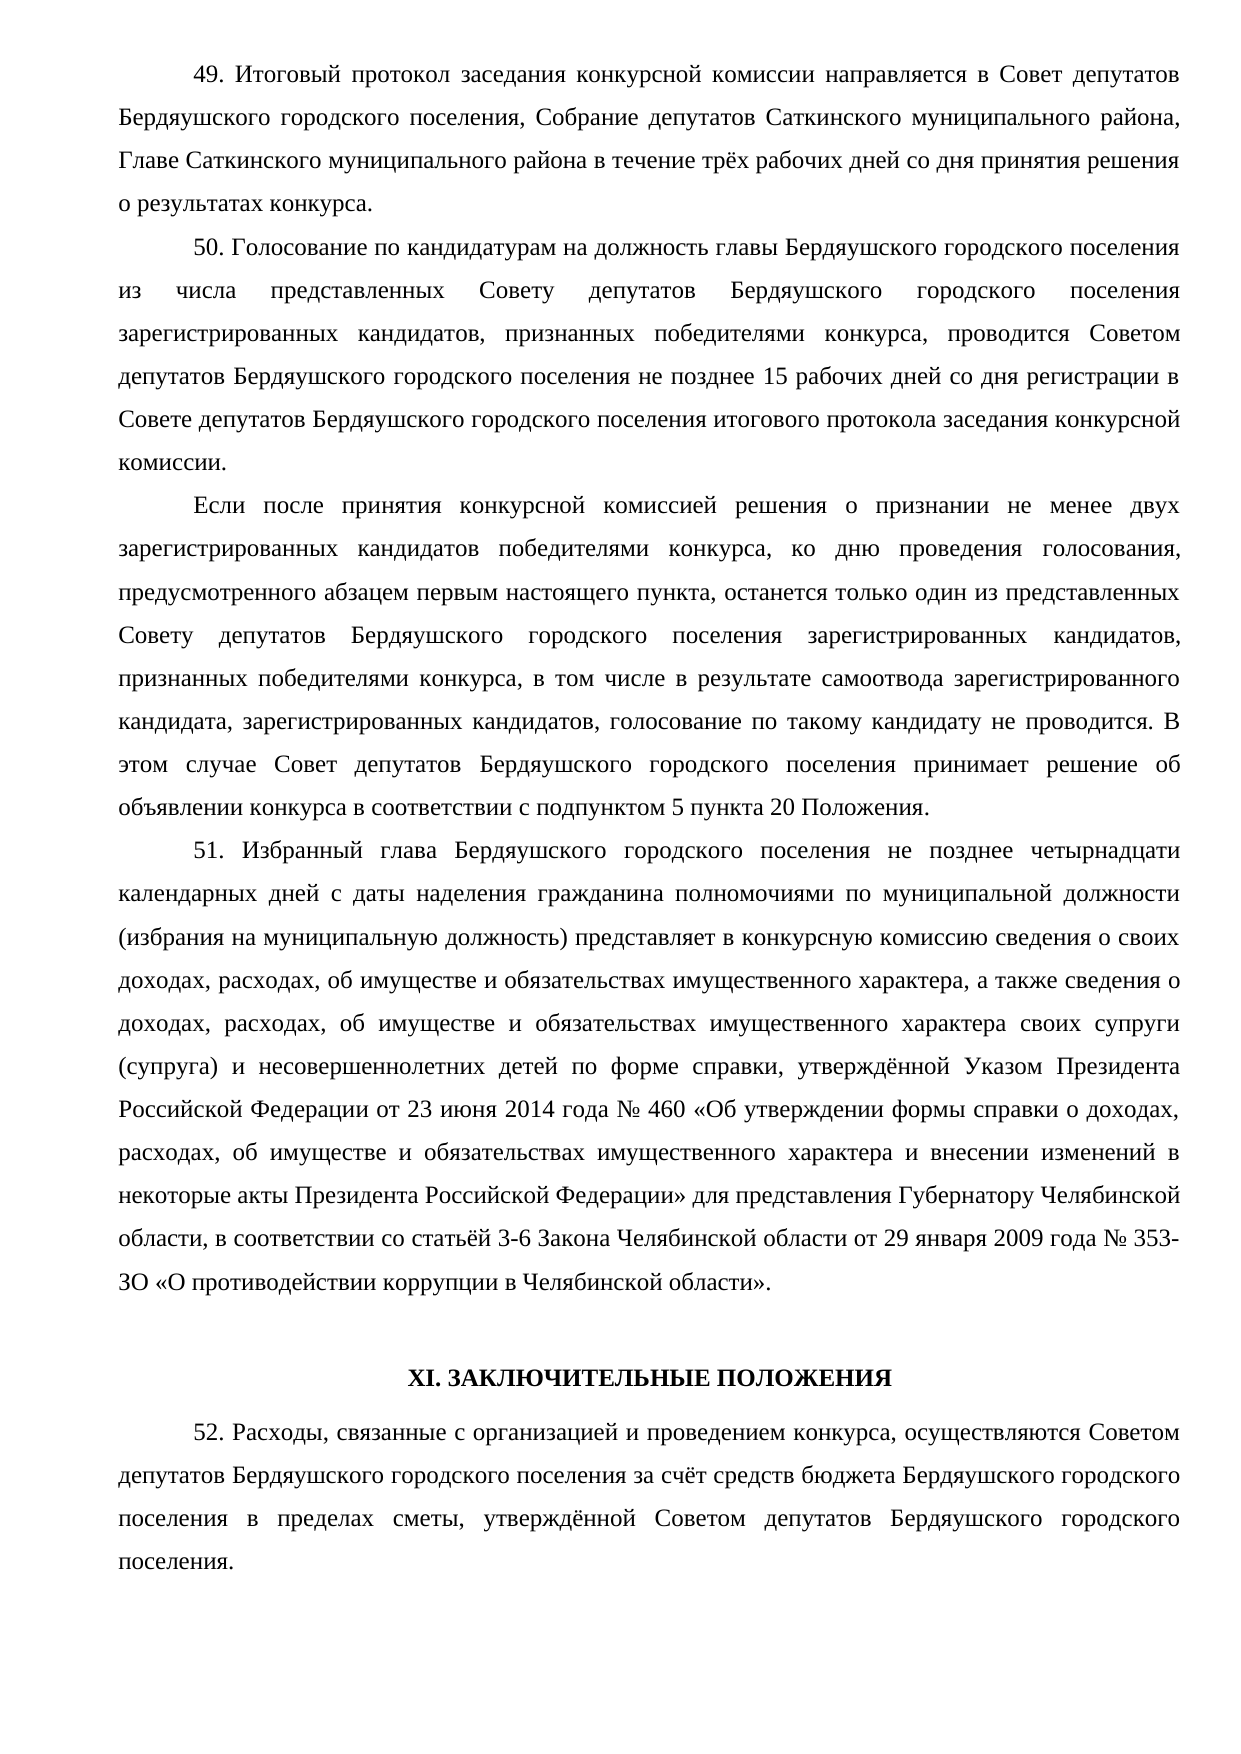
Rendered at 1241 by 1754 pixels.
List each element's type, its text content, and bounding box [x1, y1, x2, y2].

text Если после принятия конкурсной комиссией решения о признании не менее двух зарегистрированных кандидатов победителями конкурса, ко дню проведения голосования, предусмотренного абзацем первым настоящего пункта, останется только один из представленных Совету депутатов Бердяушского городского поселения зарегистрированных кандидатов, признанных победителями конкурса, в том числе в результате самоотвода зарегистрированного кандидата, зарегистрированных кандидатов, голосование по такому кандидату не проводится. В этом случае Совет депутатов Бердяушского городского поселения принимает решение об объявлении конкурса в соответствии с подпунктом 5 пункта 20 Положения. [118, 490, 1181, 821]
text 50. Голосование по кандидатурам на должность главы Бердяушского городского поселения из числа представленных Совету депутатов Бердяушского городского поселения зарегистрированных кандидатов, признанных победителями конкурса, проводится Советом депутатов Бердяушского городского поселения не позднее 15 рабочих дней со дня регистрации в Совете депутатов Бердяушского городского поселения итогового протокола заседания конкурсной комиссии. [118, 232, 1181, 476]
text 49. Итоговый протокол заседания конкурсной комиссии направляется в Совет депутатов Бердяушского городского поселения, Собрание депутатов Саткинского муниципального района, Главе Саткинского муниципального района в течение трёх рабочих дней со дня принятия решения о результатах конкурса. [118, 59, 1181, 217]
text 52. Расходы, связанные с организацией и проведением конкурса, осуществляются Советом депутатов Бердяушского городского поселения за счёт средств бюджета Бердяушского городского поселения в пределах сметы, утверждённой Советом депутатов Бердяушского городского поселения. [118, 1417, 1181, 1575]
text XI. ЗАКЛЮЧИТЕЛЬНЫЕ ПОЛОЖЕНИЯ [118, 1363, 1181, 1392]
text 51. Избранный глава Бердяушского городского поселения не позднее четырнадцати календарных дней с даты наделения гражданина полномочиями по муниципальной должности (избрания на муниципальную должность) представляет в конкурсную комиссию сведения о своих доходах, расходах, об имуществе и обязательствах имущественного характера, а также сведения о доходах, расходах, об имуществе и обязательствах имущественного характера своих супруги (супруга) и несовершеннолетних детей по форме справки, утверждённой Указом Президента Российской Федерации от 23 июня 2014 года № 460 «Об утверждении формы справки о доходах, расходах, об имуществе и обязательствах имущественного характера и внесении изменений в некоторые акты Президента Российской Федерации» для представления Губернатору Челябинской области, в соответствии со статьёй 3-6 Закона Челябинской области от 29 января 2009 года № 353-ЗО «О противодействии коррупции в Челябинской области». [118, 835, 1181, 1295]
